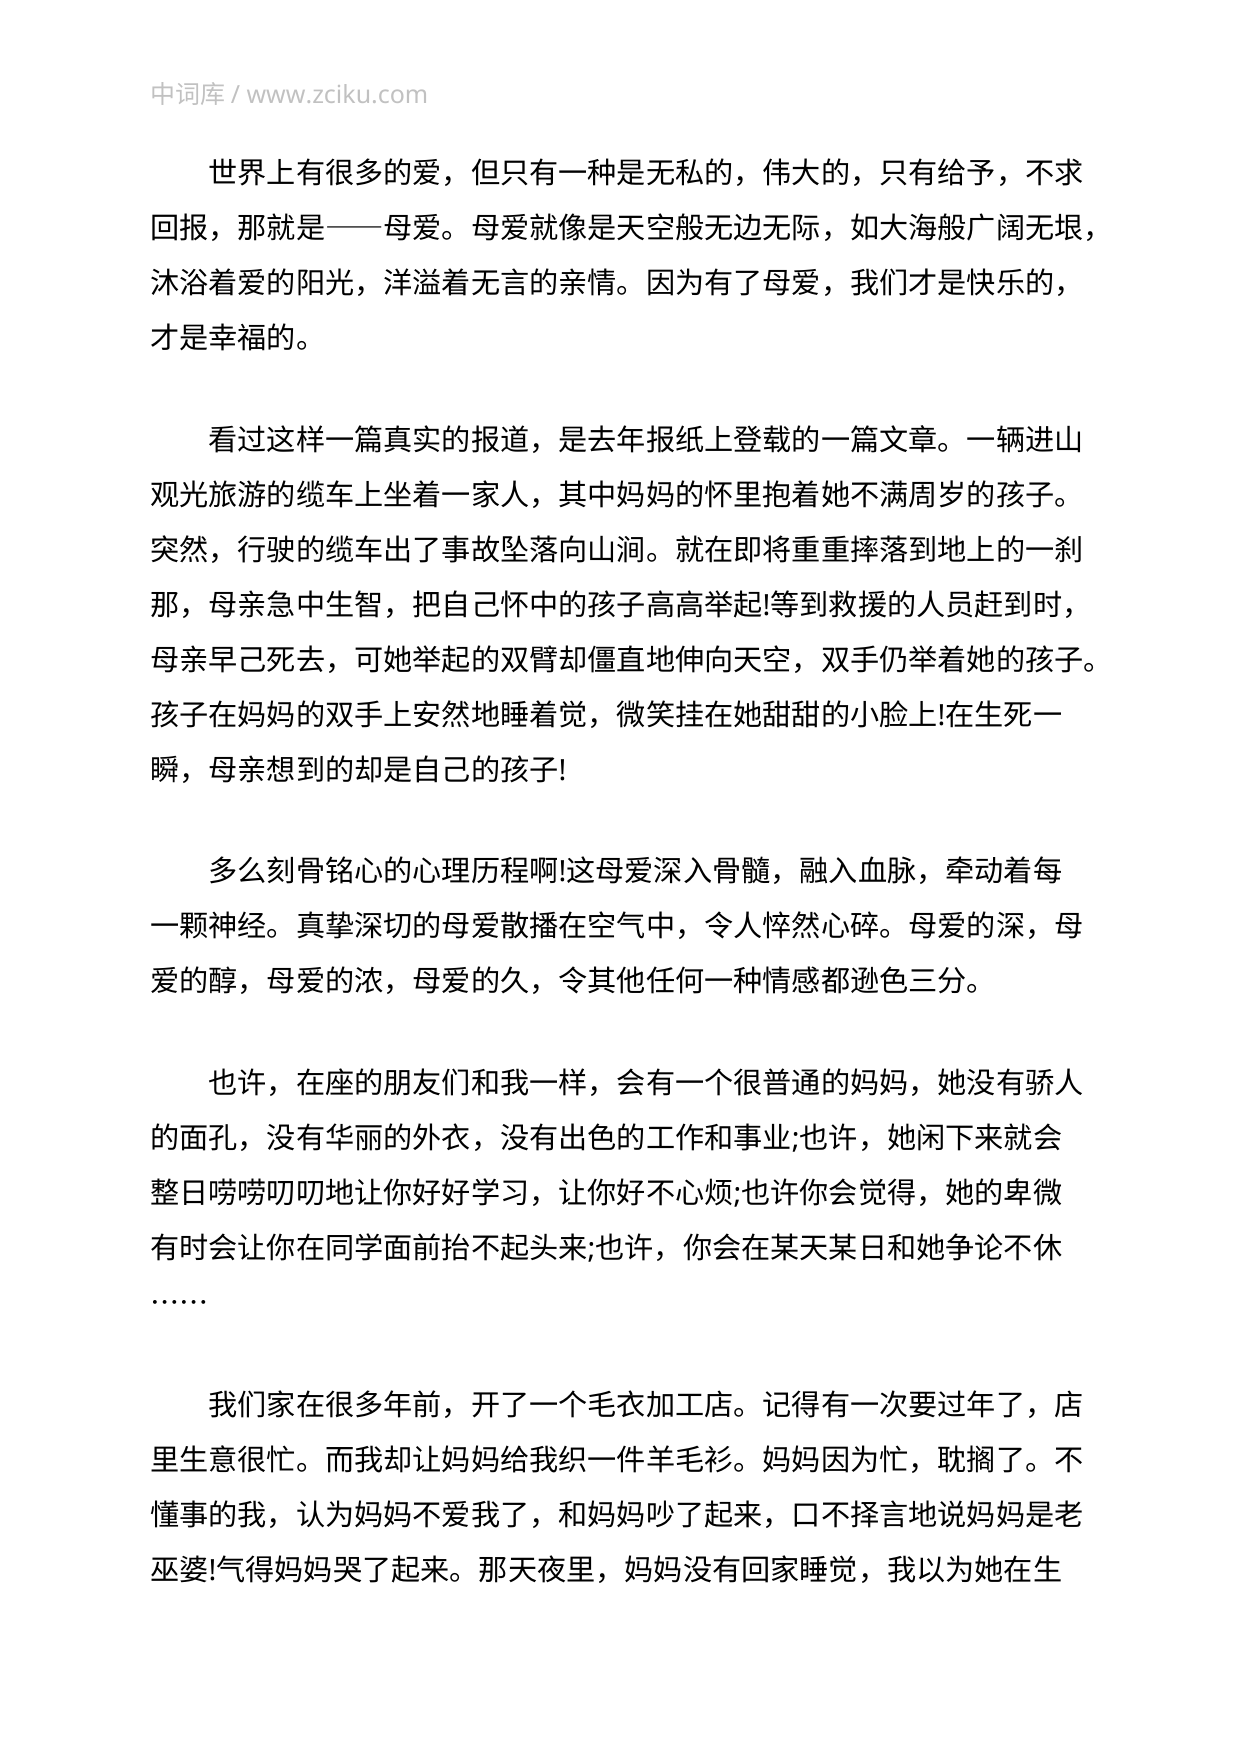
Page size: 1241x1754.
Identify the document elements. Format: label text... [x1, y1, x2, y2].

text 看过这样一篇真实的报道，是去年报纸上登载的一篇文章。一辆进山观光旅游的缆车上坐着一家人，其中妈妈的怀里抱着她不满周岁的孩子。突然，行驶的缆车出了事故坠落向山涧。就在即将重重摔落到地上的一刹那，母亲急中生智，把自己怀中的孩子高高举起!等到救援的人员赶到时，母亲早己死去，可她举起的双臂却僵直地伸向天空，双手仍举着她的孩子。孩子在妈妈的双手上安然地睡着觉，微笑挂在她甜甜的小脸上!在生死一瞬，母亲想到的却是自己的孩子! [150, 416, 1090, 788]
text 世界上有很多的爱，但只有一种是无私的，伟大的，只有给予，不求回报，那就是——母爱。母爱就像是天空般无边无际，如大海般广阔无垠，沐浴着爱的阳光，洋溢着无言的亲情。因为有了母爱，我们才是快乐的，才是幸福的。 [150, 150, 1090, 357]
text 也许，在座的朋友们和我一样，会有一个很普通的妈妈，她没有骄人的面孔，没有华丽的外衣，没有出色的工作和事业;也许，她闲下来就会整日唠唠叨叨地让你好好学习，让你好不心烦;也许你会觉得，她的卑微有时会让你在同学面前抬不起头来;也许，你会在某天某日和她争论不休…… [150, 1060, 1090, 1322]
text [150, 1381, 1090, 1588]
text 多么刻骨铭心的心理历程啊!这母爱深入骨髓，融入血脉，牵动着每一颗神经。真挚深切的母爱散播在空气中，令人悴然心碎。母爱的深，母爱的醇，母爱的浓，母爱的久，令其他任何一种情感都逊色三分。 [150, 848, 1090, 1000]
